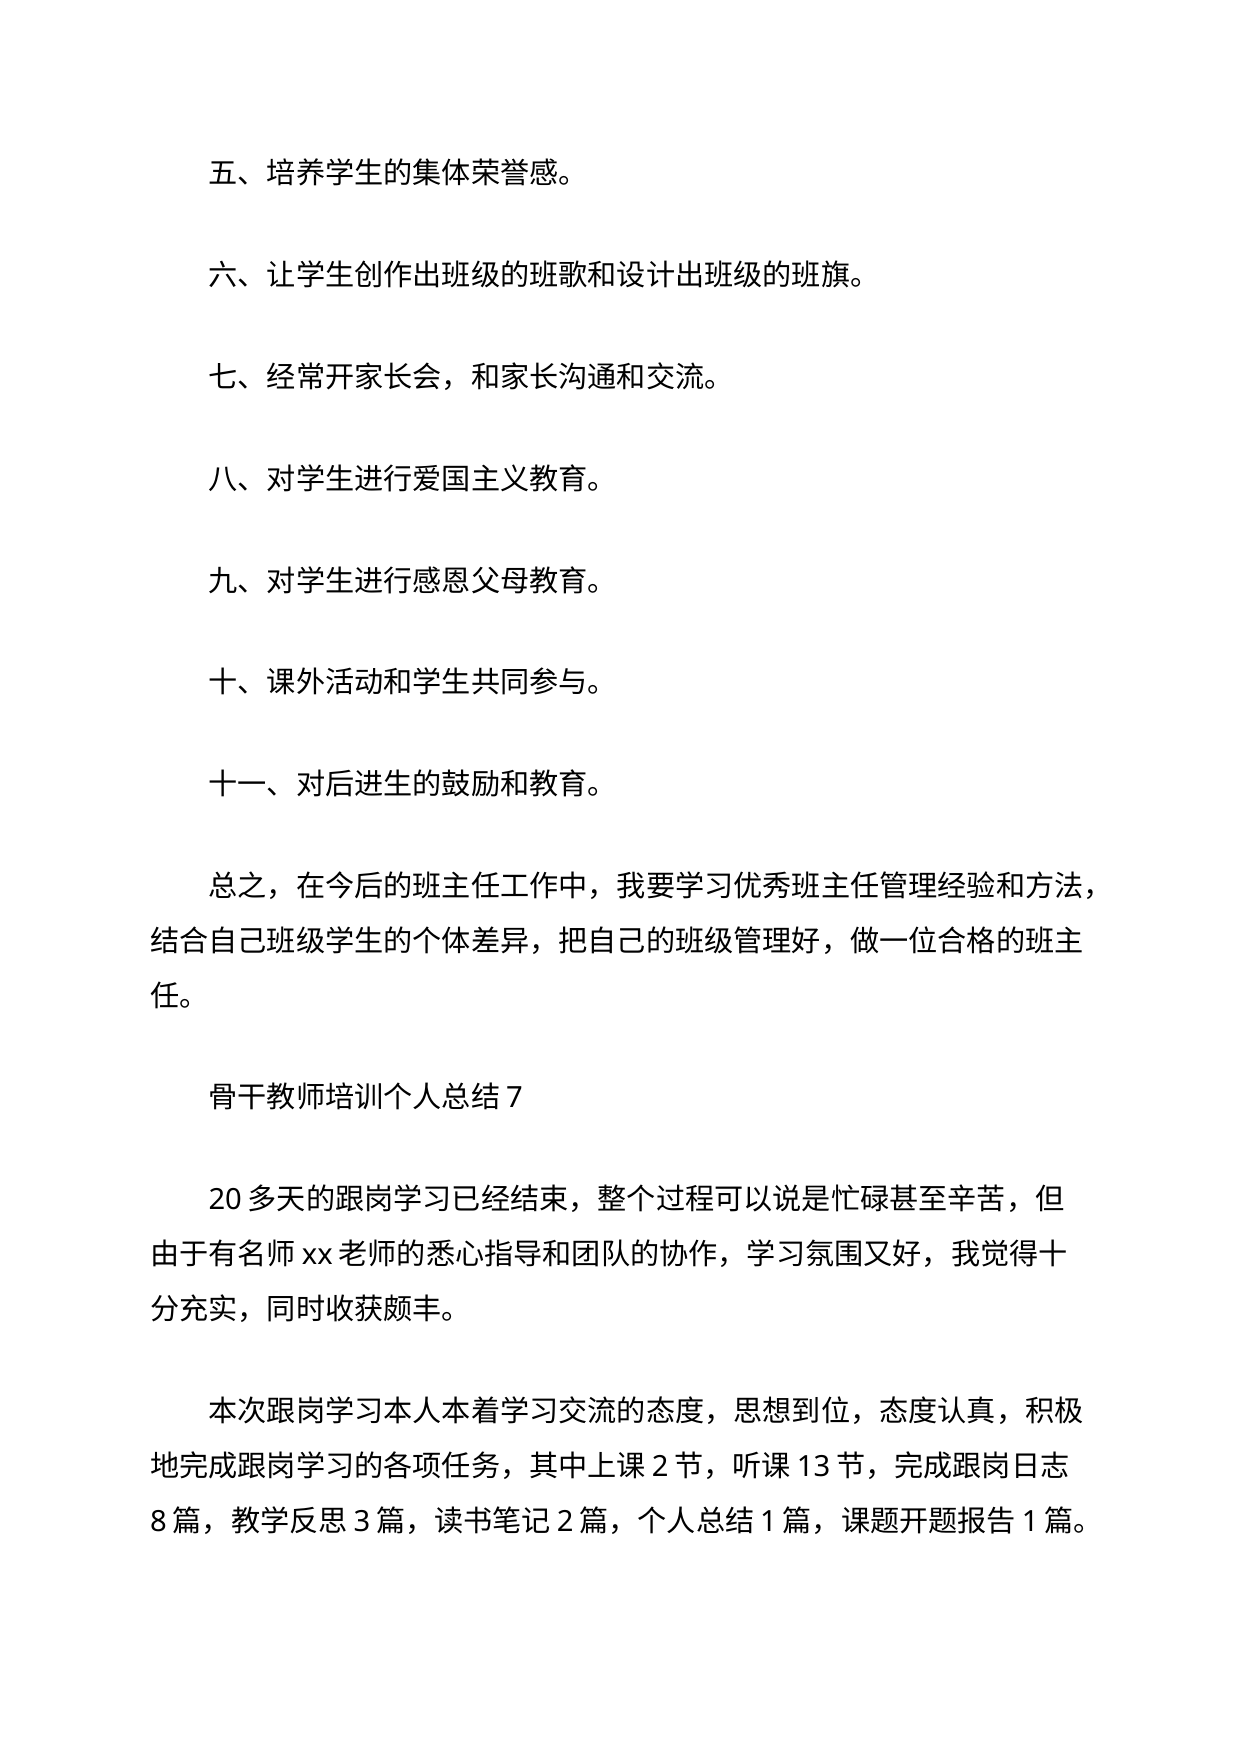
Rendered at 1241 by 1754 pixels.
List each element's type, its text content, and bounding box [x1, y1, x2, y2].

text 十一、对后进生的鼓励和教育。 [150, 761, 1090, 803]
text 20多天的跟岗学习已经结束，整个过程可以说是忙碌甚至辛苦，但由于有名师xx老师的悉心指导和团队的协作，学习氛围又好，我觉得十分充实，同时收获颇丰。 [150, 1176, 1090, 1328]
text 八、对学生进行爱国主义教育。 [150, 455, 1090, 498]
text 七、经常开家长会，和家长沟通和交流。 [150, 353, 1090, 396]
text 本次跟岗学习本人本着学习交流的态度，思想到位，态度认真，积极地完成跟岗学习的各项任务，其中上课2节，听课13节，完成跟岗日志8篇，教学反思3篇，读书笔记2篇，个人总结1篇，课题开题报告1篇。 [150, 1388, 1090, 1540]
text 十、课外活动和学生共同参与。 [150, 659, 1090, 701]
text 骨干教师培训个人总结7 [150, 1074, 1090, 1116]
text 六、让学生创作出班级的班歌和设计出班级的班旗。 [150, 252, 1090, 294]
text 五、培养学生的集体荣誉感。 [150, 150, 1090, 192]
text 总之，在今后的班主任工作中，我要学习优秀班主任管理经验和方法，结合自己班级学生的个体差异，把自己的班级管理好，做一位合格的班主任。 [150, 862, 1090, 1014]
text 九、对学生进行感恩父母教育。 [150, 557, 1090, 599]
